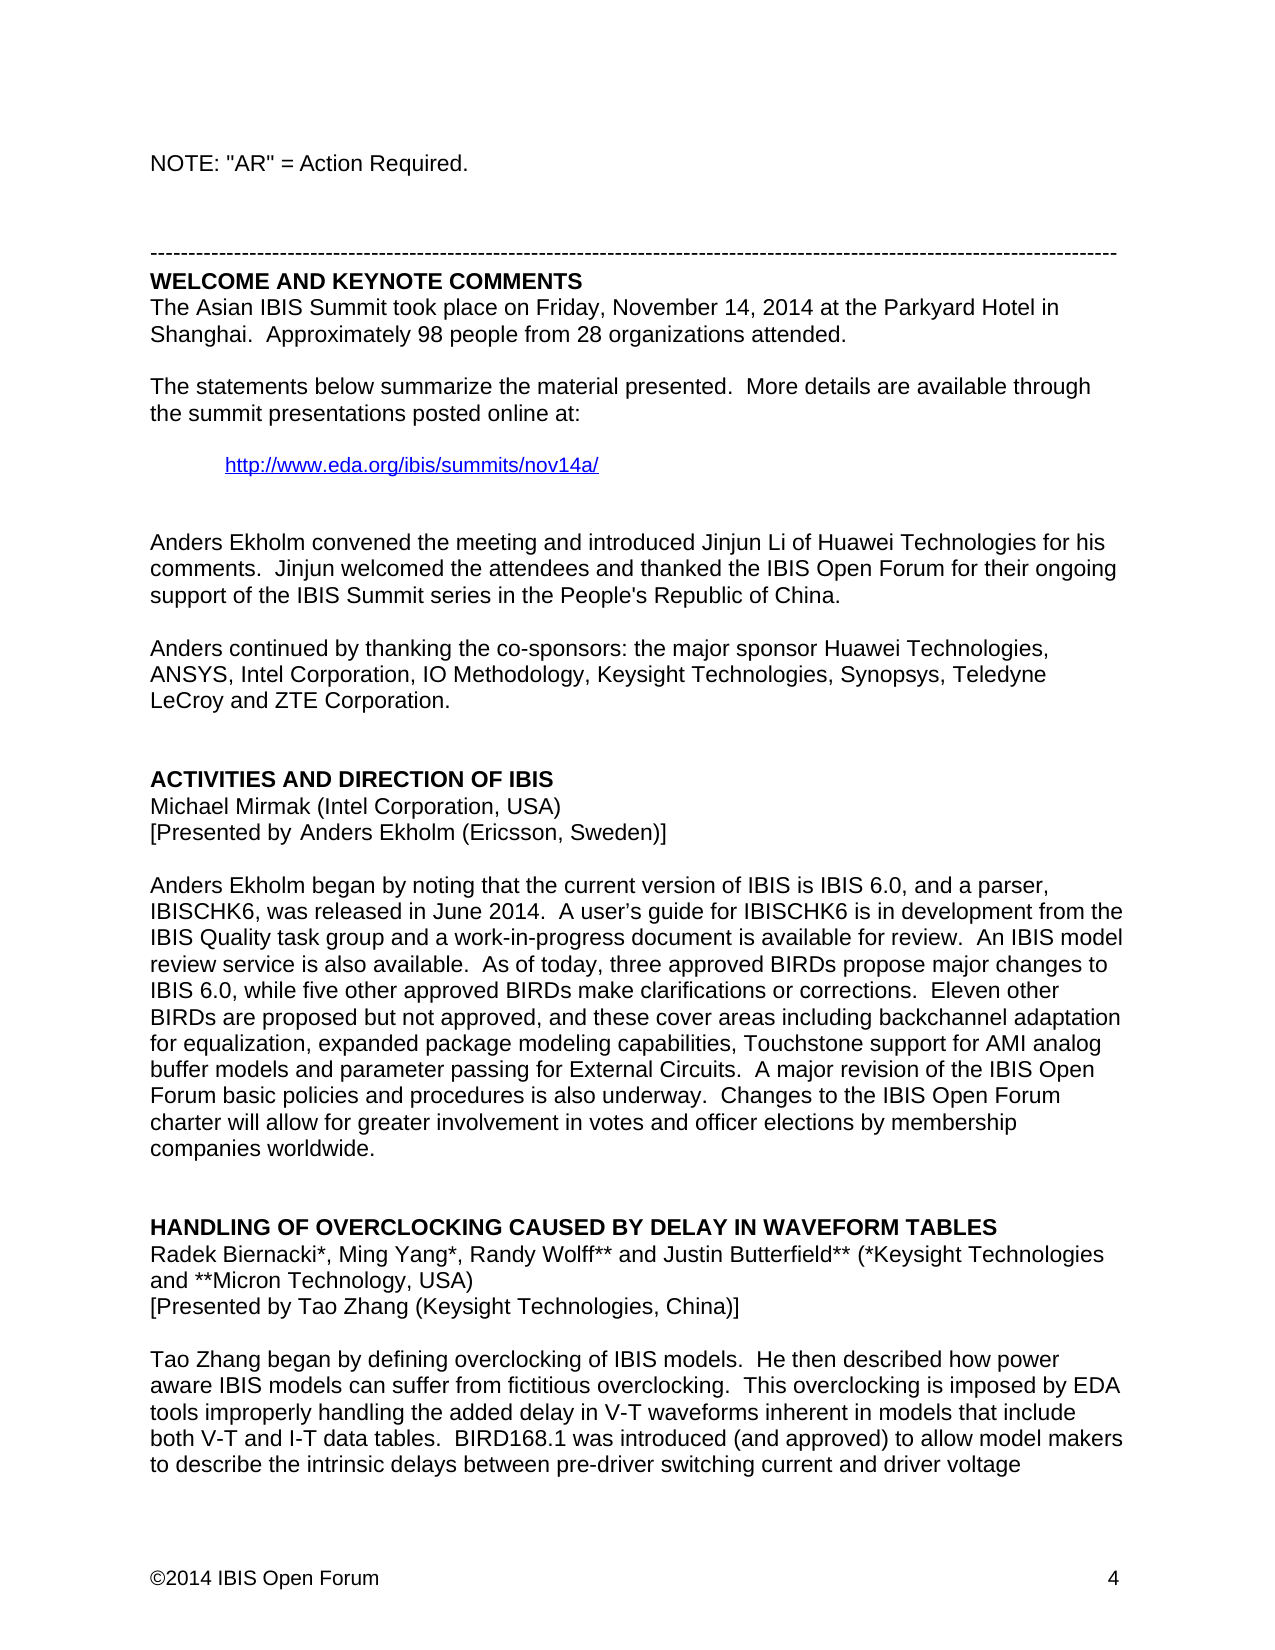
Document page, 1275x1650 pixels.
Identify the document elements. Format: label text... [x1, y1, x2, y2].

text Michael Mirmak (Intel Corporation, USA) [150, 793, 1125, 819]
text Anders Ekholm convened the meeting and introduced Jinjun Li of Huawei Technologies for his comments. Jinjun welcomed the attendees and thanked the IBIS Open Forum for their ongoing support of the IBIS Summit series in the People's Republic of China. [150, 529, 1125, 608]
text ACTIVITIES AND DIRECTION OF IBIS [150, 766, 1125, 793]
text [Presented by Tao Zhang (Keysight Technologies, China)] [150, 1293, 1125, 1320]
text Anders Ekholm began by noting that the current version of IBIS is IBIS 6.0, and a parser, IBISCHK6, was released in June 2014. A user’s guide for IBISCHK6 is in development from the IBIS Quality task group and a work-in-progress document is available for review. An IBIS model review service is also available. As of today, three approved BIRDs propose major changes to IBIS 6.0, while five other approved BIRDs make clarifications or corrections. Eleven other BIRDs are proposed but not approved, and these cover areas including backchannel adaptation for equalization, expanded package modeling capabilities, Touchstone support for AMI analog buffer models and parameter passing for External Circuits. A major revision of the IBIS Open Forum basic policies and procedures is also underway. Changes to the IBIS Open Forum charter will allow for greater involvement in votes and officer elections by membership companies worldwide. [150, 872, 1125, 1162]
text NOTE: "AR" = Action Required. [150, 150, 1124, 176]
text HANDLING OF OVERCLOCKING CAUSED BY DELAY IN WAVEFORM TABLES [150, 1214, 1125, 1241]
text Anders continued by thanking the co-sponsors: the major sponsor Huawei Technologies, ANSYS, Intel Corporation, IO Methodology, Keysight Technologies, Synopsys, Teledyne LeCroy and ZTE Corporation. [150, 634, 1125, 713]
text WELCOME AND kEYNOTE COMMENTS [150, 268, 1125, 294]
text [Presented by Anders Ekholm (Ericsson, Sweden)] [150, 819, 1125, 845]
text Radek Biernacki*, Ming Yang*, Randy Wolff** and Justin Butterfield** (*Keysight Technologies and **Micron Technology, USA) [150, 1241, 1125, 1293]
text http://www.eda.org/ibis/summits/nov14a/ [150, 452, 1125, 476]
text The statements below summarize the material presented. More details are available through the summit presentations posted online at: [150, 373, 1125, 426]
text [150, 1346, 1125, 1478]
text The Asian IBIS Summit took place on Friday, November 14, 2014 at the Parkyard Hotel in Shanghai. Approximately 98 people from 28 organizations attended. [150, 294, 1125, 347]
text ------------------------------------------------------------------------------------------------------------------------------- [150, 238, 1124, 265]
